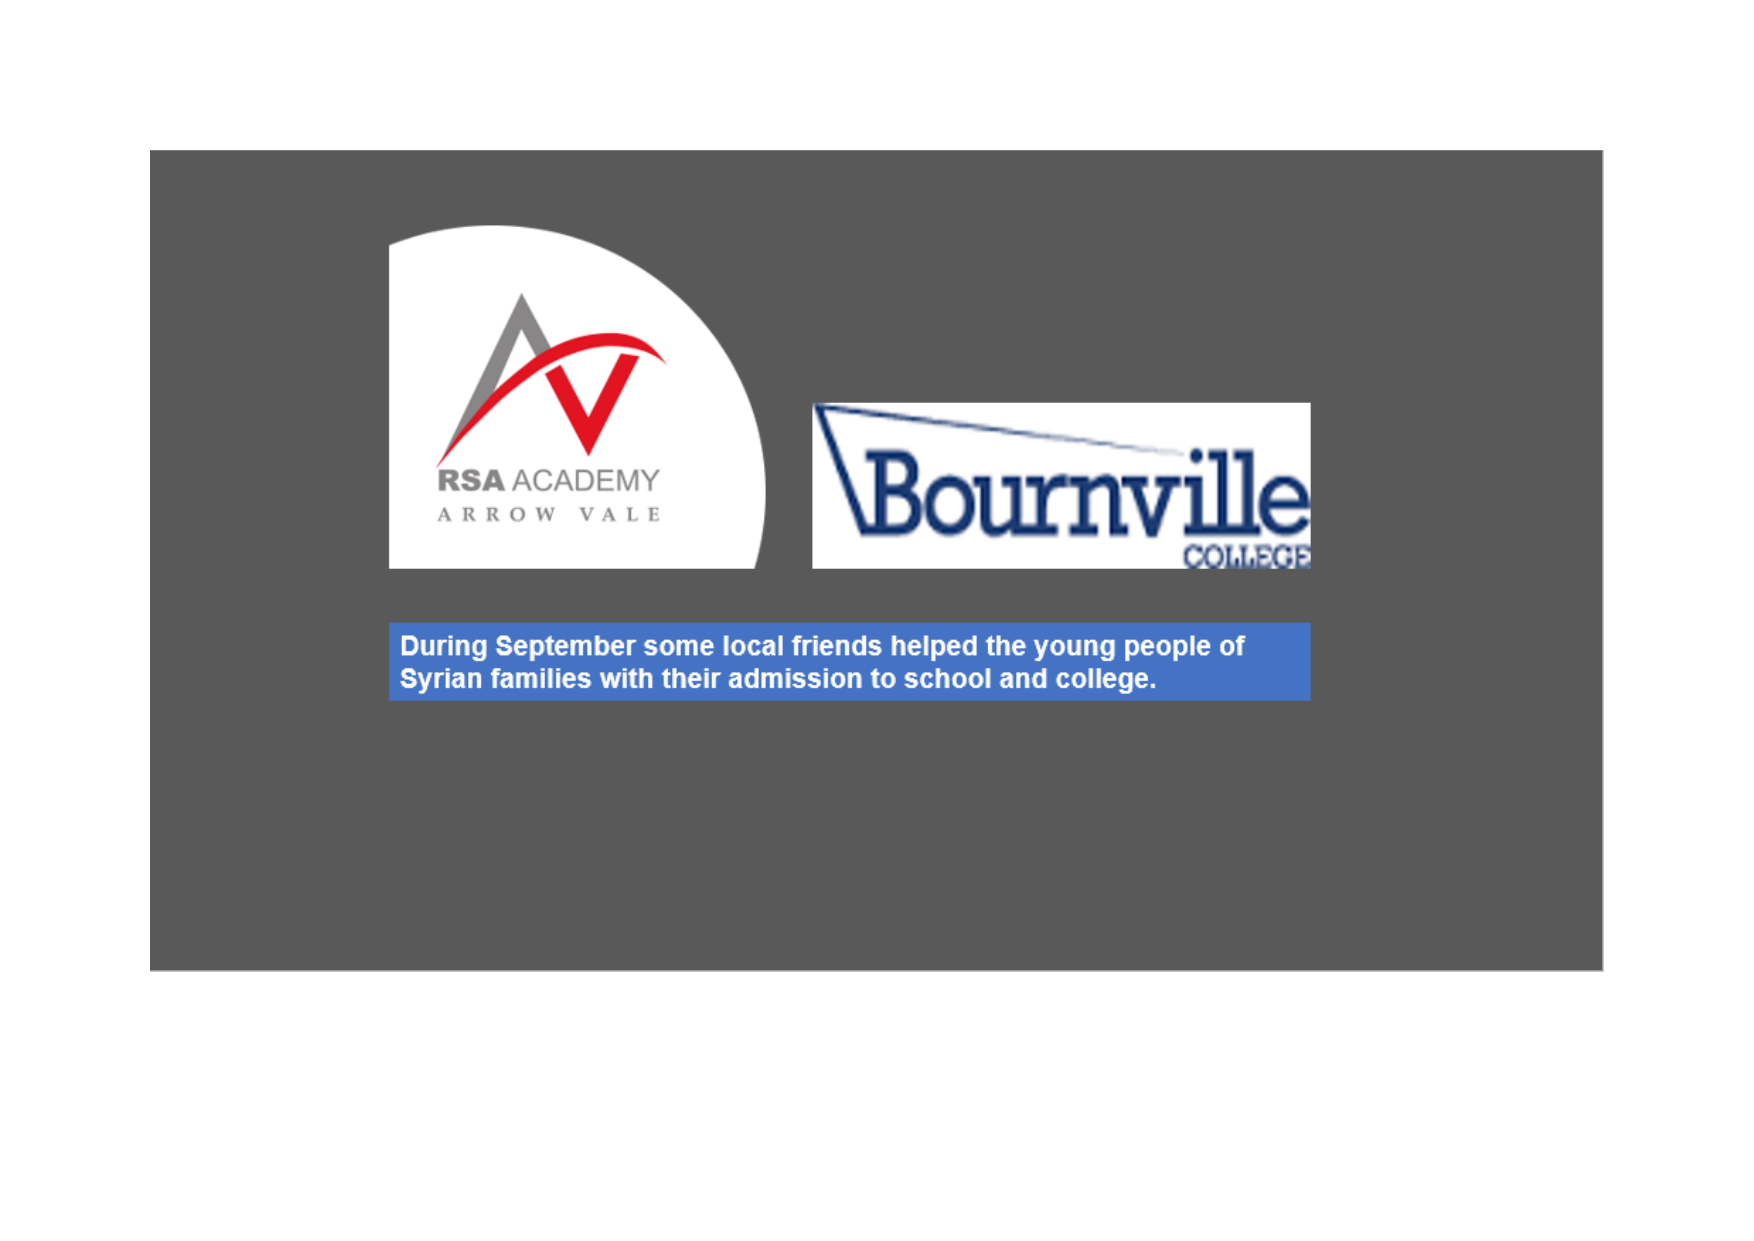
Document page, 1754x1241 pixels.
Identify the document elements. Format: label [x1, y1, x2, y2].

picture [150, 150, 1604, 972]
